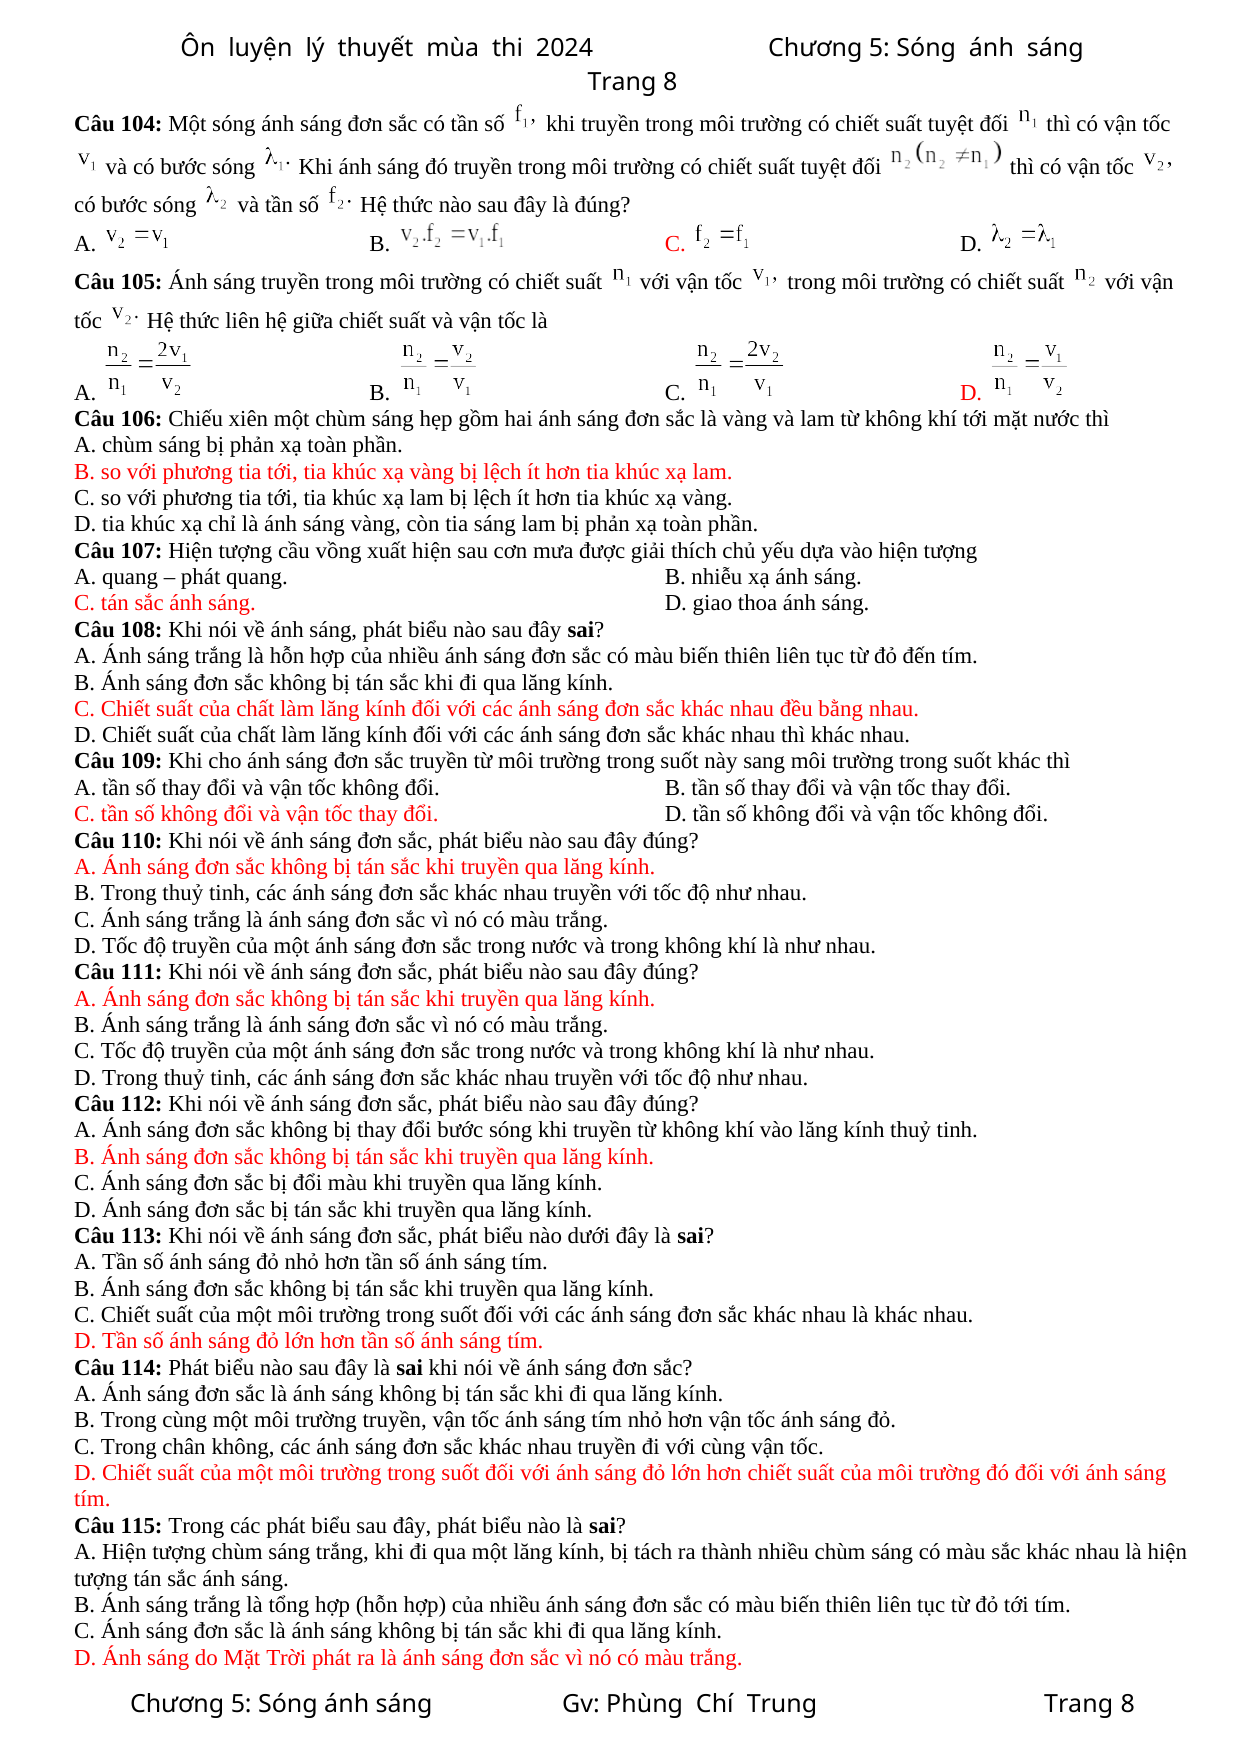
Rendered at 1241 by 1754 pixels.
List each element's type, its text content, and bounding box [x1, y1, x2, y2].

text Câu 108: Khi nói về ánh sáng, phát biểu nào sau đây sai? [74, 616, 1191, 642]
text B. Ánh sáng trắng là tổng hợp (hỗn hợp) của nhiều ánh sáng đơn sắc có màu biến thiên liên tục từ đỏ tới tím. [74, 1591, 1191, 1617]
text B. Ánh sáng trắng là ánh sáng đơn sắc vì nó có màu trắng. [74, 1011, 1191, 1037]
text A. Ánh sáng trắng là hỗn hợp của nhiều ánh sáng đơn sắc có màu biến thiên liên tục từ đỏ đến tím. [74, 642, 1191, 668]
text C. so với phương tia tới, tia khúc xạ lam bị lệch ít hơn tia khúc xạ vàng. [74, 484, 1191, 510]
text A. B. C. D. [74, 218, 1191, 256]
text A. chùm sáng bị phản xạ toàn phần. [74, 431, 1191, 458]
text Câu 111: Khi nói về ánh sáng đơn sắc, phát biểu nào sau đây đúng? [74, 958, 1191, 985]
text Câu 107: Hiện tượng cầu vồng xuất hiện sau cơn mưa được giải thích chủ yếu dựa vào hiện tượng [74, 537, 1191, 563]
text C. Ánh sáng đơn sắc bị đổi màu khi truyền qua lăng kính. [74, 1169, 1191, 1196]
text B. Ánh sáng đơn sắc không bị tán sắc khi đi qua lăng kính. [74, 668, 1191, 695]
text C. Ánh sáng đơn sắc là ánh sáng không bị tán sắc khi đi qua lăng kính. [74, 1617, 1191, 1644]
text D. Chiết suất của một môi trường trong suốt đối với ánh sáng đỏ lớn hơn chiết suất của môi trường đó đối với ánh sáng tím. [74, 1459, 1191, 1512]
text A. Ánh sáng đơn sắc không bị tán sắc khi truyền qua lăng kính. [74, 853, 1191, 879]
text Câu 104: Một sóng ánh sáng đơn sắc có tần số khi truyền trong môi trường có chiết suất tuyệt đối thì có vận tốc và có bước sóng Khi ánh sáng đó truyền trong môi trường có chiết suất tuyệt đối thì có vận tốc có bước sóng và tần số Hệ thức nào sau đây là đúng? [74, 98, 1191, 218]
text A. Ánh sáng đơn sắc không bị thay đổi bước sóng khi truyền từ không khí vào lăng kính thuỷ tinh. [74, 1117, 1191, 1143]
text B. Trong cùng một môi trường truyền, vận tốc ánh sáng tím nhỏ hơn vận tốc ánh sáng đỏ. [74, 1406, 1191, 1433]
text A. quang – phát quang. B. nhiễu xạ ánh sáng. [74, 563, 1191, 589]
text D. Trong thuỷ tinh, các ánh sáng đơn sắc khác nhau truyền với tốc độ như nhau. [74, 1064, 1191, 1090]
text Câu 113: Khi nói về ánh sáng đơn sắc, phát biểu nào dưới đây là sai? [74, 1222, 1191, 1248]
text Câu 109: Khi cho ánh sáng đơn sắc truyền từ môi trường trong suốt này sang môi trường trong suốt khác thì [74, 748, 1191, 774]
text A. Tần số ánh sáng đỏ nhỏ hơn tần số ánh sáng tím. [74, 1248, 1191, 1275]
text B. Trong thuỷ tinh, các ánh sáng đơn sắc khác nhau truyền với tốc độ như nhau. [74, 879, 1191, 906]
text A. Ánh sáng đơn sắc không bị tán sắc khi truyền qua lăng kính. [74, 985, 1191, 1011]
text C. tán sắc ánh sáng. D. giao thoa ánh sáng. [74, 589, 1191, 616]
text Câu 115: Trong các phát biểu sau đây, phát biểu nào là sai? [74, 1512, 1191, 1538]
text A. tần số thay đổi và vận tốc không đổi. B. tần số thay đổi và vận tốc thay đổi. [74, 774, 1191, 800]
text Câu 105: Ánh sáng truyền trong môi trường có chiết suất với vận tốc trong môi trường có chiết suất với vận tốc Hệ thức liên hệ giữa chiết suất và vận tốc là [74, 256, 1191, 333]
text D. Chiết suất của chất làm lăng kính đối với các ánh sáng đơn sắc khác nhau thì khác nhau. [74, 721, 1191, 748]
text D. tia khúc xạ chỉ là ánh sáng vàng, còn tia sáng lam bị phản xạ toàn phần. [74, 510, 1191, 537]
text A. B. C. D. [74, 333, 1191, 405]
text C. Chiết suất của chất làm lăng kính đối với các ánh sáng đơn sắc khác nhau đều bằng nhau. [74, 695, 1191, 721]
text B. Ánh sáng đơn sắc không bị tán sắc khi truyền qua lăng kính. [74, 1275, 1191, 1301]
text D. Ánh sáng do Mặt Trời phát ra là ánh sáng đơn sắc vì nó có màu trắng. [74, 1644, 1191, 1670]
text A. Ánh sáng đơn sắc là ánh sáng không bị tán sắc khi đi qua lăng kính. [74, 1380, 1191, 1406]
text Câu 114: Phát biểu nào sau đây là sai khi nói về ánh sáng đơn sắc? [74, 1354, 1191, 1380]
text C. Ánh sáng trắng là ánh sáng đơn sắc vì nó có màu trắng. [74, 906, 1191, 932]
text D. Tốc độ truyền của một ánh sáng đơn sắc trong nước và trong không khí là như nhau. [74, 932, 1191, 958]
text Câu 112: Khi nói về ánh sáng đơn sắc, phát biểu nào sau đây đúng? [74, 1090, 1191, 1117]
text C. Tốc độ truyền của một ánh sáng đơn sắc trong nước và trong không khí là như nhau. [74, 1037, 1191, 1064]
text Câu 110: Khi nói về ánh sáng đơn sắc, phát biểu nào sau đây đúng? [74, 827, 1191, 853]
text C. Chiết suất của một môi trường trong suốt đối với các ánh sáng đơn sắc khác nhau là khác nhau. [74, 1301, 1191, 1327]
text Câu 106: Chiếu xiên một chùm sáng hẹp gồm hai ánh sáng đơn sắc là vàng và lam từ không khí tới mặt nước thì [74, 405, 1191, 431]
text B. Ánh sáng đơn sắc không bị tán sắc khi truyền qua lăng kính. [74, 1143, 1191, 1169]
text D. Ánh sáng đơn sắc bị tán sắc khi truyền qua lăng kính. [74, 1196, 1191, 1222]
text C. Trong chân không, các ánh sáng đơn sắc khác nhau truyền đi với cùng vận tốc. [74, 1433, 1191, 1459]
text C. tần số không đổi và vận tốc thay đổi. D. tần số không đổi và vận tốc không đổi. [74, 800, 1191, 827]
text A. Hiện tượng chùm sáng trắng, khi đi qua một lăng kính, bị tách ra thành nhiều chùm sáng có màu sắc khác nhau là hiện tượng tán sắc ánh sáng. [74, 1538, 1191, 1591]
text D. Tần số ánh sáng đỏ lớn hơn tần số ánh sáng tím. [74, 1327, 1191, 1354]
text B. so với phương tia tới, tia khúc xạ vàng bị lệch ít hơn tia khúc xạ lam. [74, 458, 1191, 484]
